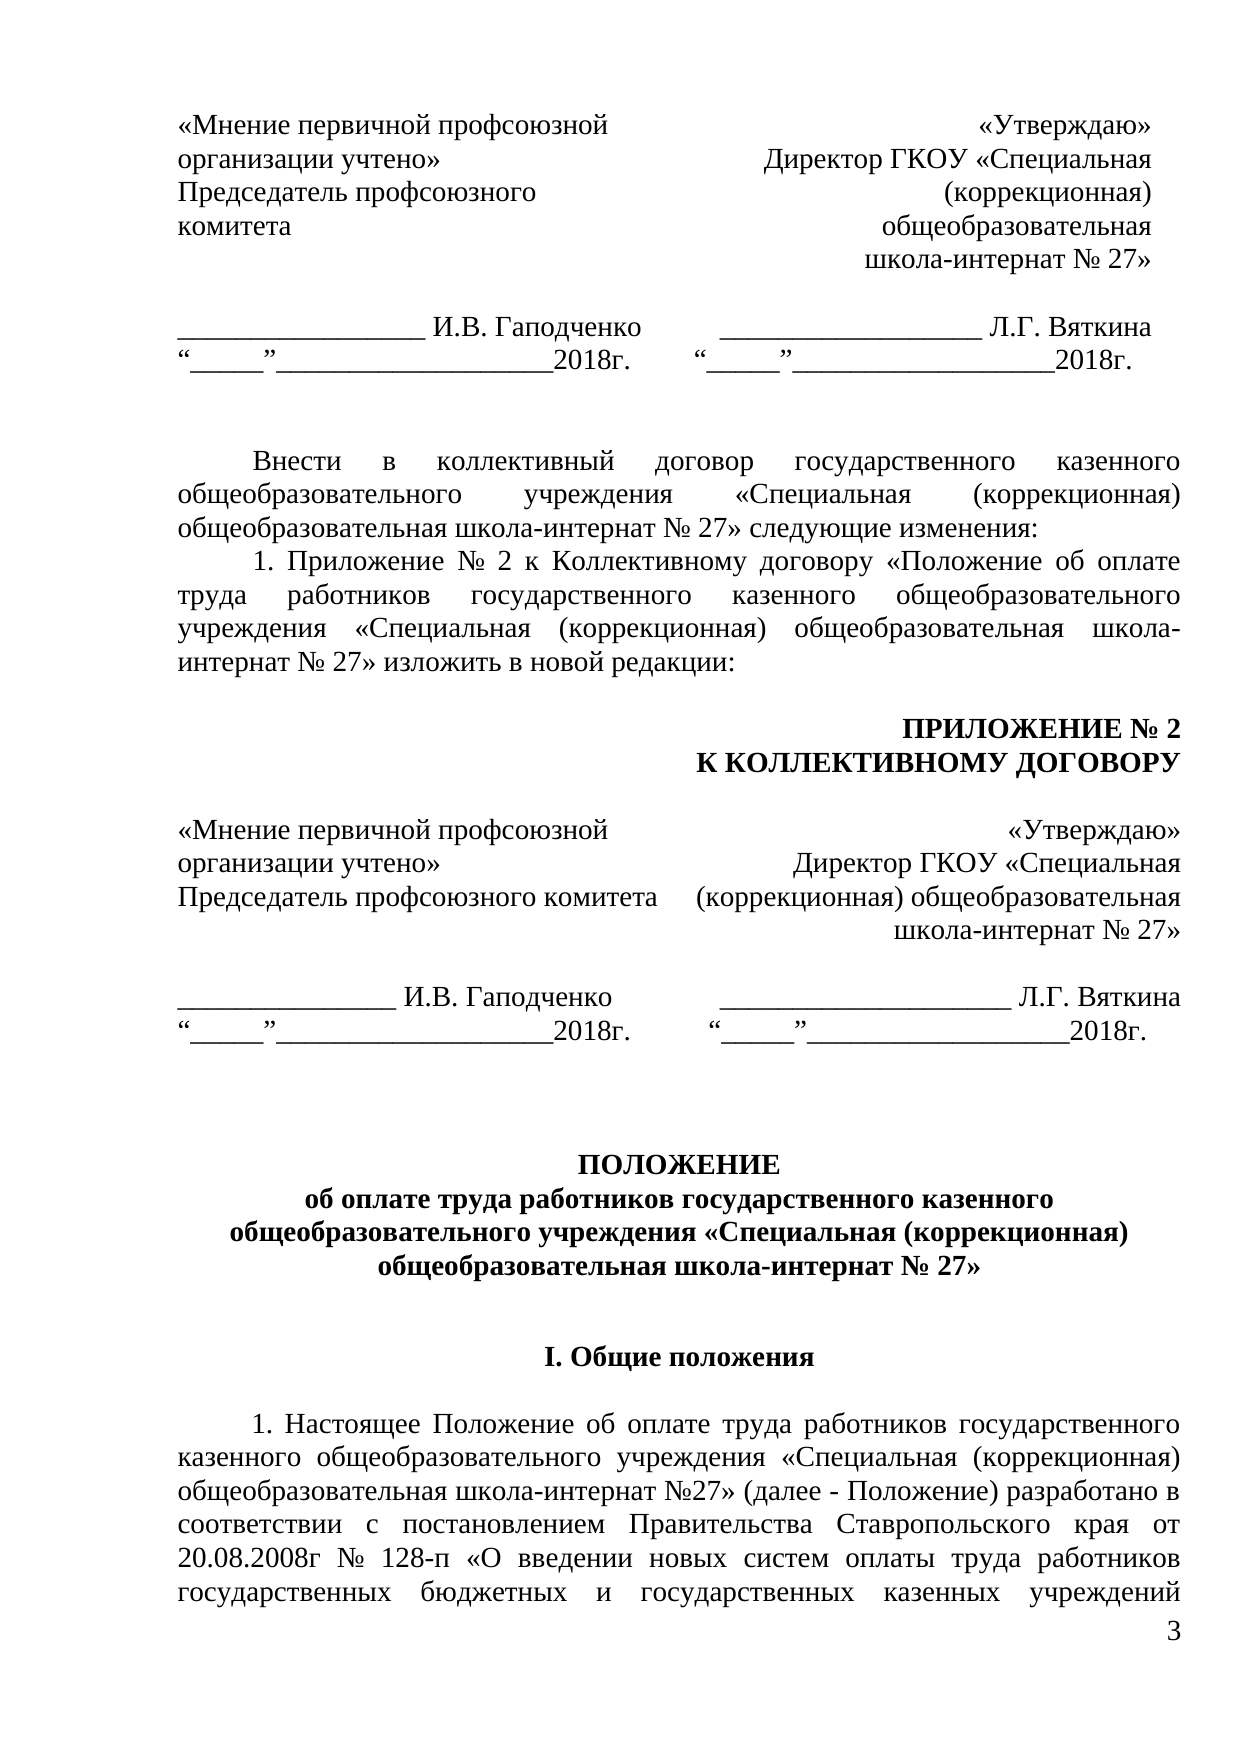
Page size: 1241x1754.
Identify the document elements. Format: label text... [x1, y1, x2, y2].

text положение [177, 1147, 1181, 1181]
text “_____”___________________2018г. “_____”__________________2018г. [177, 342, 1181, 409]
text I. Общие положения [177, 1339, 1181, 1372]
text об оплате труда работников государственного казенного общеобразовательного учреждения «Специальная (коррекционная) общеобразовательная школа-интернат № 27» [177, 1181, 1181, 1281]
text Приложение № 2 [753, 711, 1181, 745]
text Внести в коллективный договор государственного казенного общеобразовательного учреждения «Специальная (коррекционная) общеобразовательная школа-интернат № 27» следующие изменения: [177, 443, 1181, 543]
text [177, 1406, 1181, 1607]
text к коллективному договору [177, 745, 1181, 778]
table_header «Утверждаю» Директор ГКОУ «Специальная (коррекционная) общеобразовательная школа-интернат № 27» __________________ Л.Г. Вяткина [664, 108, 1163, 342]
table_header «Мнение первичной профсоюзной организации учтено» Председатель профсоюзного комитета _______________ И.В. Гаподченко [166, 812, 679, 1013]
text 1. Приложение № 2 к Коллективному договору «Положение об оплате труда работников государственного казенного общеобразовательного учреждения «Специальная (коррекционная) общеобразовательная школа-интернат № 27» изложить в новой редакции: [177, 543, 1181, 678]
text “_____”___________________2018г. “_____”__________________2018г. [177, 1013, 1181, 1047]
table_header «Утверждаю» Директор ГКОУ «Специальная (коррекционная) общеобразовательная школа-интернат № 27» ____________________ Л.Г. Вяткина [679, 812, 1192, 1013]
table_header «Мнение первичной профсоюзной организации учтено» Председатель профсоюзного комитета _________________ И.В. Гаподченко [166, 108, 664, 342]
